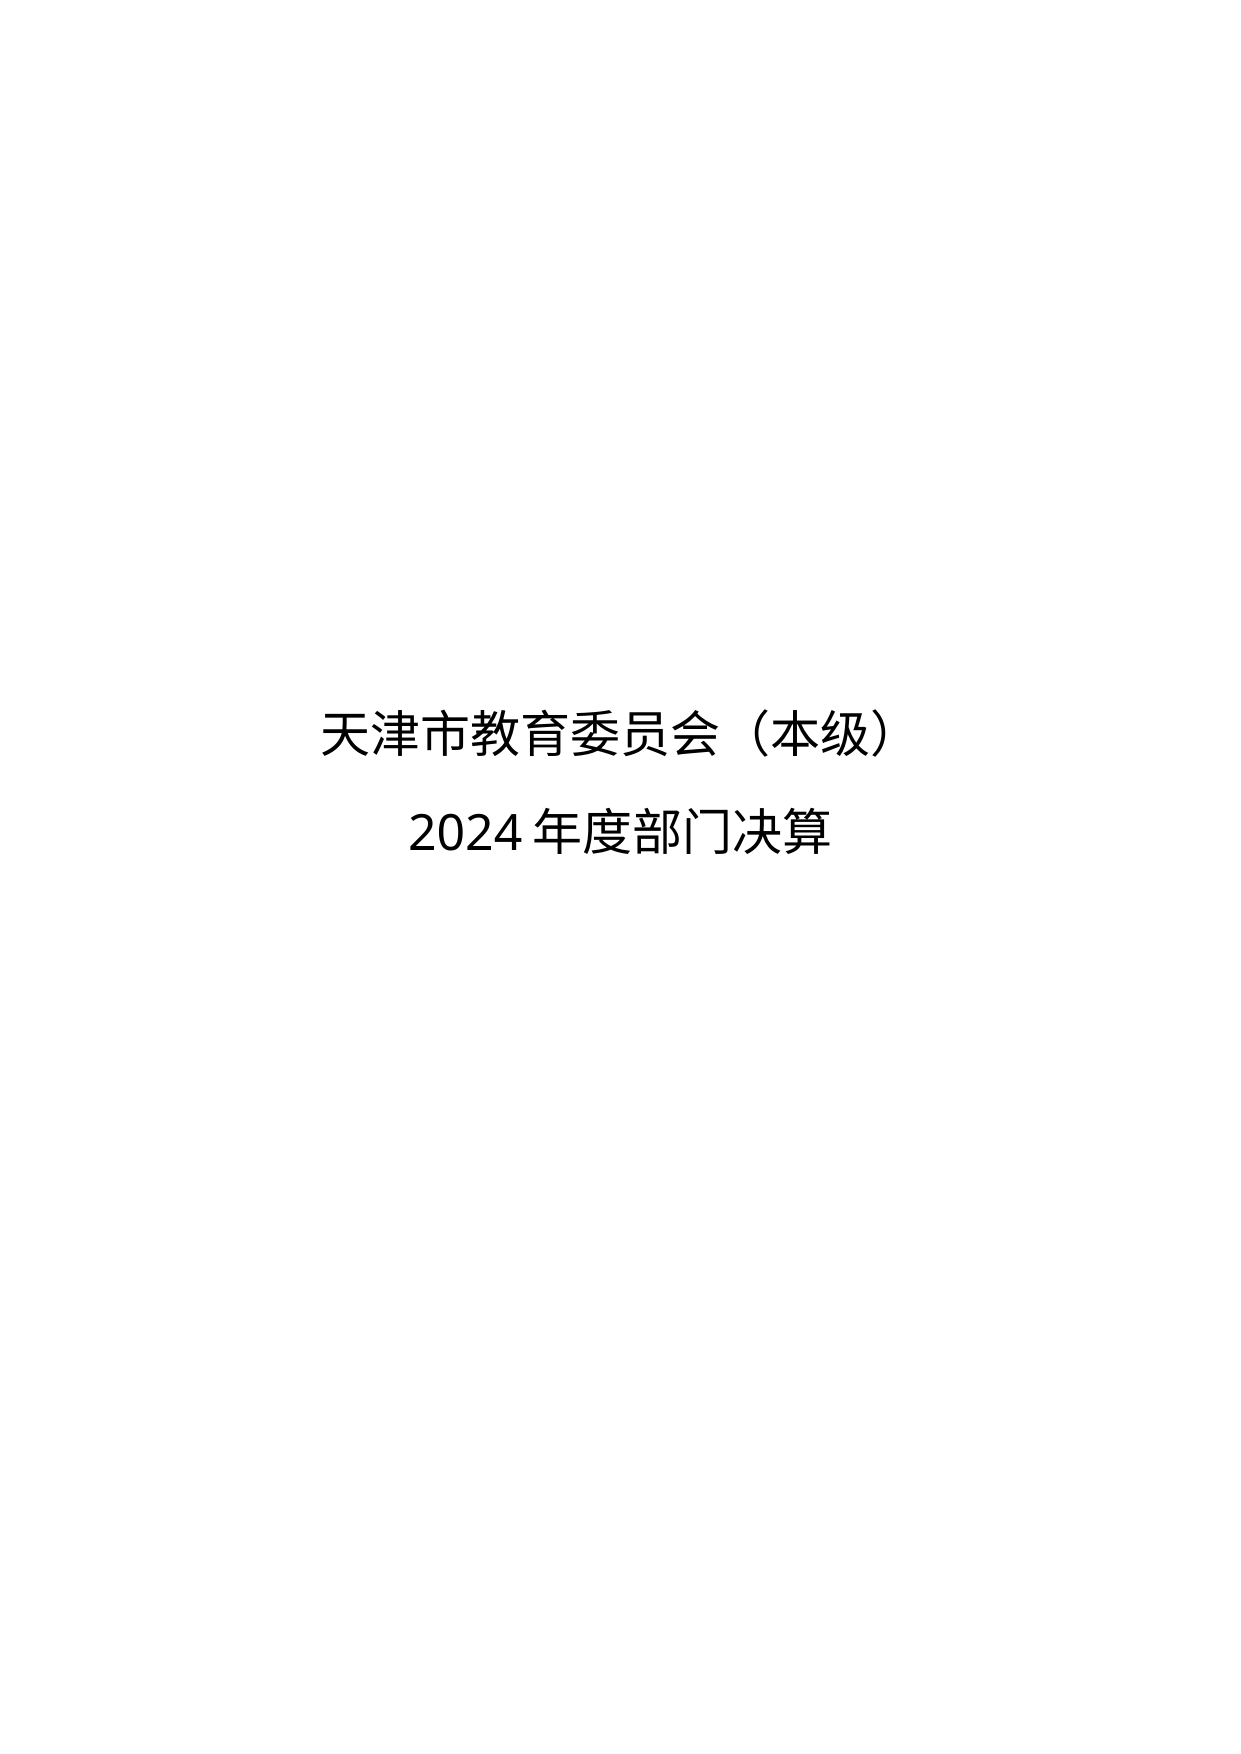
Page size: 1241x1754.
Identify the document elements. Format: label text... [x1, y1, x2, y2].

text 天津市教育委员会（本级） [187, 682, 1053, 779]
text 2024年度部门决算 [187, 779, 1053, 877]
